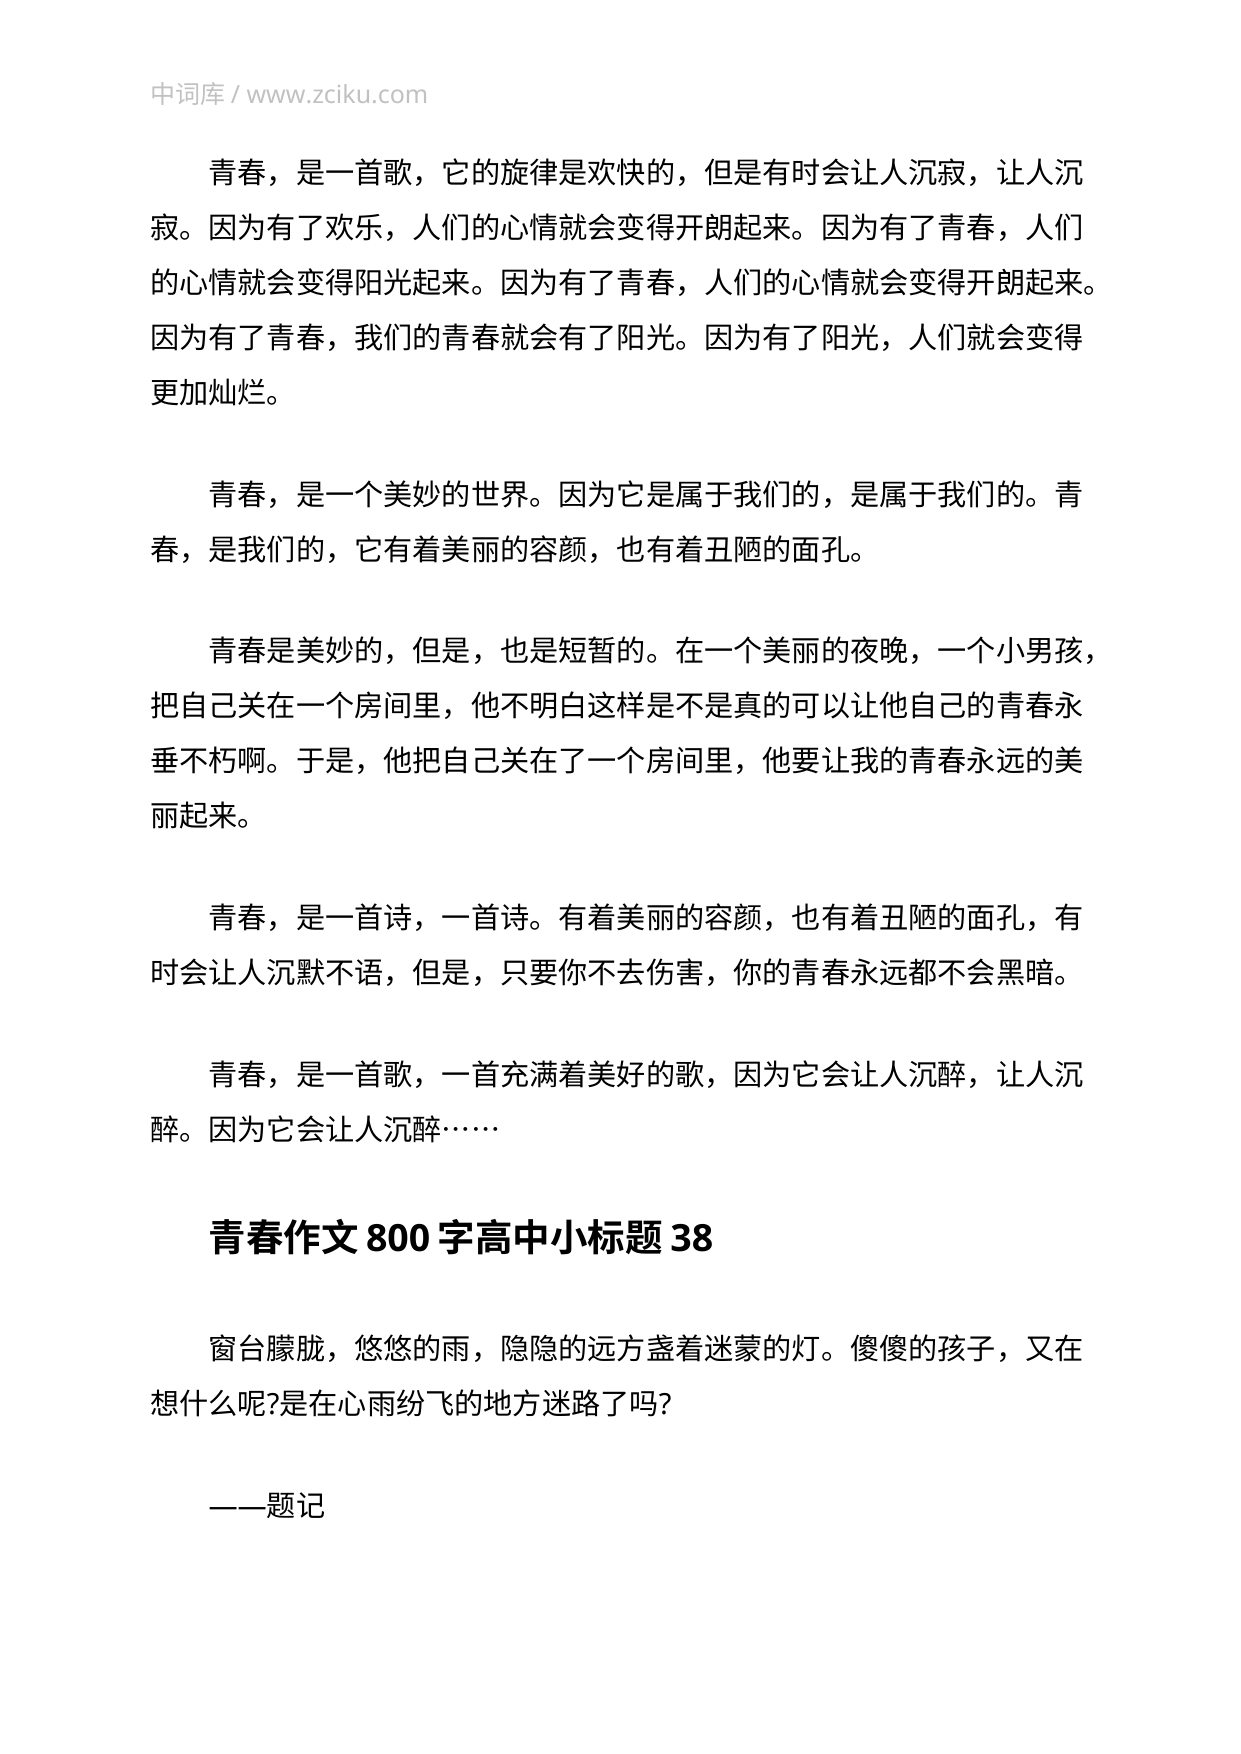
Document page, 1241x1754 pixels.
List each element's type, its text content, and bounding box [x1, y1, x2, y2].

text 青春作文800字高中小标题38 [150, 1208, 1090, 1262]
text ——题记 [150, 1482, 1090, 1525]
text 青春是美妙的，但是，也是短暂的。在一个美丽的夜晚，一个小男孩，把自己关在一个房间里，他不明白这样是不是真的可以让他自己的青春永垂不朽啊。于是，他把自己关在了一个房间里，他要让我的青春永远的美丽起来。 [150, 628, 1090, 835]
text 窗台朦胧，悠悠的雨，隐隐的远方盏着迷蒙的灯。傻傻的孩子，又在想什么呢?是在心雨纷飞的地方迷路了吗? [150, 1325, 1090, 1423]
text 青春，是一首歌，一首充满着美好的歌，因为它会让人沉醉，让人沉醉。因为它会让人沉醉…… [150, 1051, 1090, 1148]
text 青春，是一首诗，一首诗。有着美丽的容颜，也有着丑陋的面孔，有时会让人沉默不语，但是，只要你不去伤害，你的青春永远都不会黑暗。 [150, 894, 1090, 992]
text 青春，是一个美妙的世界。因为它是属于我们的，是属于我们的。青春，是我们的，它有着美丽的容颜，也有着丑陋的面孔。 [150, 471, 1090, 568]
text 青春，是一首歌，它的旋律是欢快的，但是有时会让人沉寂，让人沉寂。因为有了欢乐，人们的心情就会变得开朗起来。因为有了青春，人们的心情就会变得阳光起来。因为有了青春，人们的心情就会变得开朗起来。因为有了青春，我们的青春就会有了阳光。因为有了阳光，人们就会变得更加灿烂。 [150, 150, 1090, 412]
